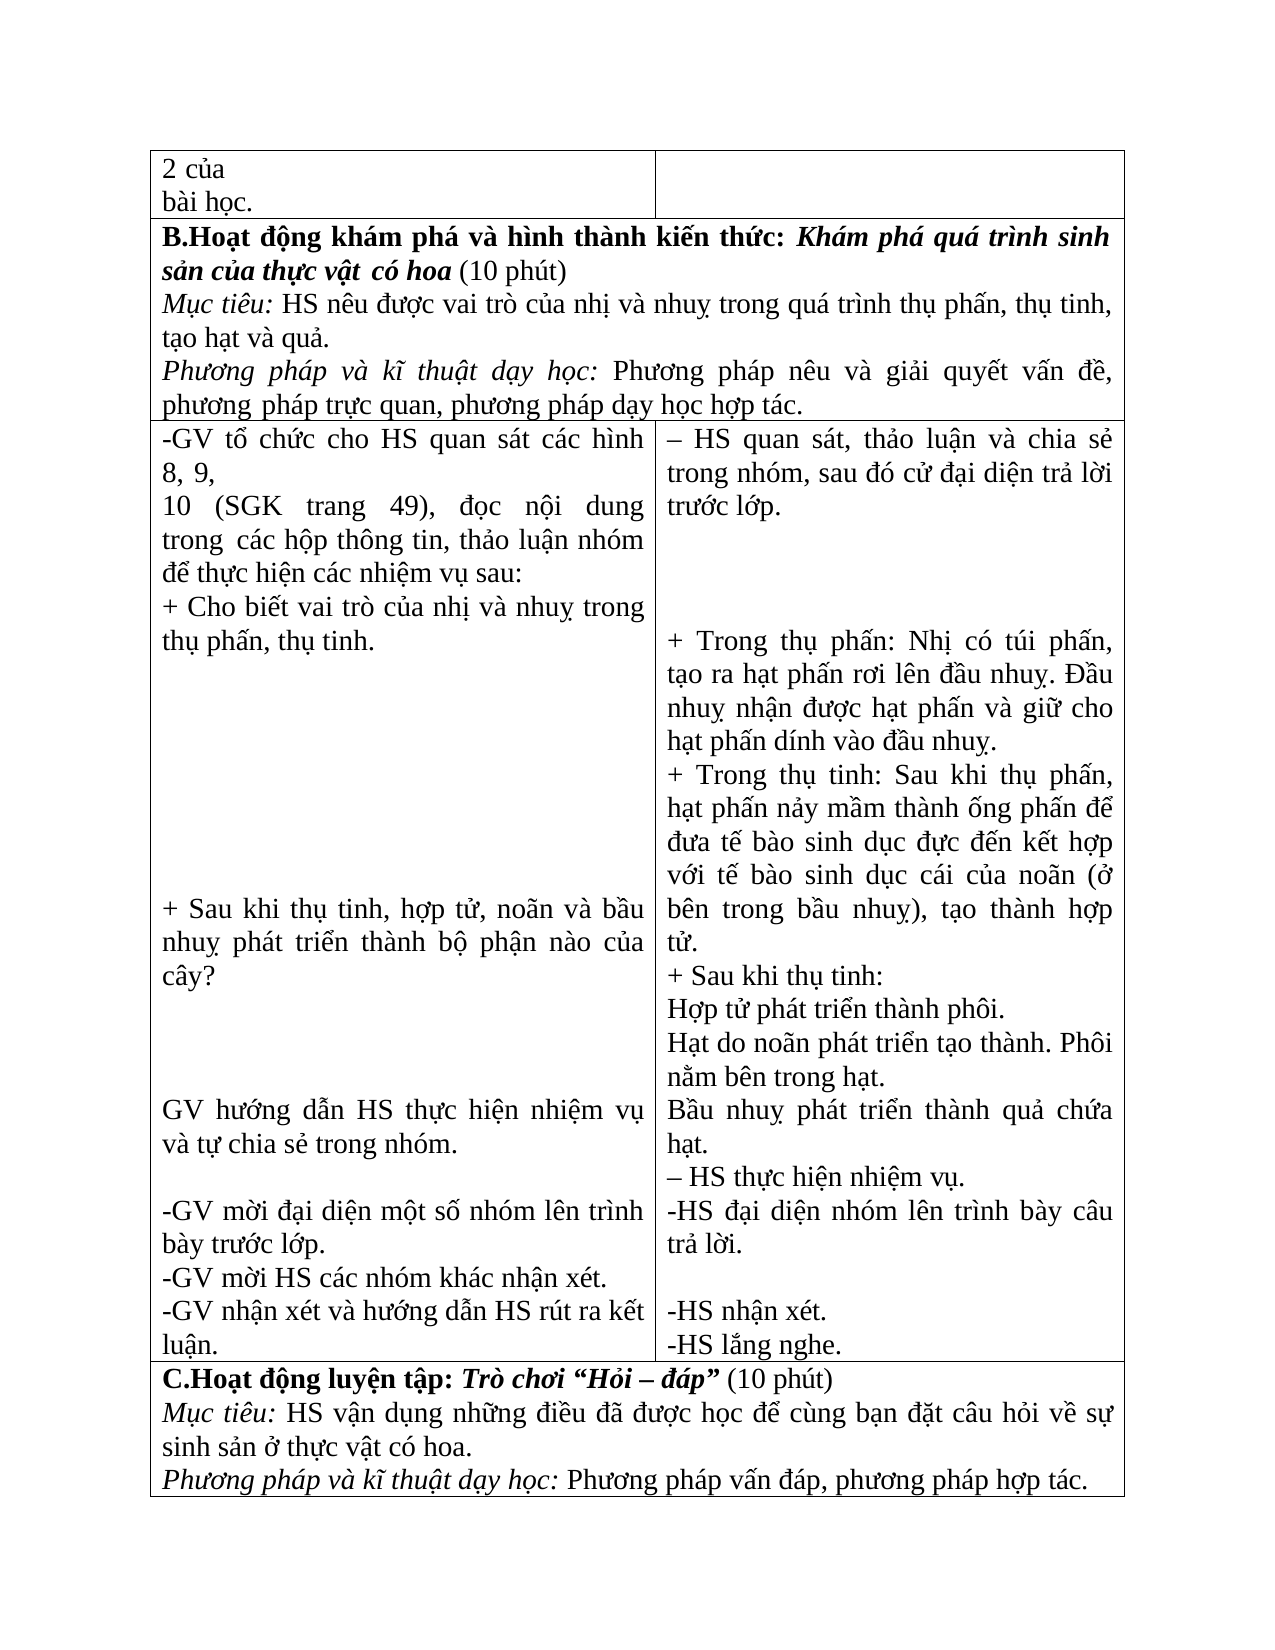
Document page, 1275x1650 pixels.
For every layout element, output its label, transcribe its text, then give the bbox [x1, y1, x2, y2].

table_cell – HS quan sát, thảo luận và chia sẻ trong nhóm, sau đó cử đại diện trả lời trước lớp. + Trong thụ phấn: Nhị có túi phấn, tạo ra hạt phấn rơi lên đầu nhuỵ. Đầu nhuỵ nhận được hạt phấn và giữ cho hạt phấn dính vào đầu nhuỵ. + Trong thụ tinh: Sau khi thụ phấn, hạt phấn nảy mầm thành ống phấn để đưa tế bào sinh dục đực đến kết hợp với tế bào sinh dục cái của noãn (ở bên trong bầu nhuỵ), tạo thành hợp tử. + Sau khi thụ tinh: Hợp tử phát triển thành phôi. Hạt do noãn phát triển tạo thành. Phôi nằm bên trong hạt. Bầu nhuỵ phát triển thành quả chứa hạt. – HS thực hiện nhiệm vụ. [656, 421, 1124, 1193]
table_cell -GV mời đại diện một số nhóm lên trình bày trước lớp. -GV mời HS các nhóm khác nhận xét. -GV nhận xét và hướng dẫn HS rút ra kết luận. [151, 1193, 655, 1361]
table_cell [151, 151, 655, 218]
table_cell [656, 151, 1124, 218]
table_cell C.Hoạt động luyện tập: Trò chơi “Hỏi – đáp” (10 phút) Mục tiêu: HS vận dụng những điều đã được học để cùng bạn đặt câu hỏi về sự sinh sản ở thực vật có hoa. Phương pháp và kĩ thuật dạy học: Phương pháp vấn đáp, phương pháp hợp tác. [151, 1362, 1124, 1496]
table_cell -GV tổ chức cho HS quan sát các hình 8, 9, 10 (SGK trang 49), đọc nội dung trong các hộp thông tin, thảo luận nhóm để thực hiện các nhiệm vụ sau: + Cho biết vai trò của nhị và nhuỵ trong thụ phấn, thụ tinh. + Sau khi thụ tinh, hợp tử, noãn và bầu nhuỵ phát triển thành bộ phận nào của cây? GV hướng dẫn HS thực hiện nhiệm vụ và tự chia sẻ trong nhóm. [151, 421, 655, 1193]
table_cell B.Hoạt động khám phá và hình thành kiến thức: Khám phá quá trình sinh sản của thực vật có hoa (10 phút) Mục tiêu: HS nêu được vai trò của nhị và nhuỵ trong quá trình thụ phấn, thụ tinh, tạo hạt và quả. Phương pháp và kĩ thuật dạy học: Phương pháp nêu và giải quyết vấn đề, phương pháp trực quan, phương pháp dạy học hợp tác. [151, 219, 1124, 420]
table_cell -HS đại diện nhóm lên trình bày câu trả lời. -HS nhận xét. -HS lắng nghe. [656, 1193, 1124, 1361]
